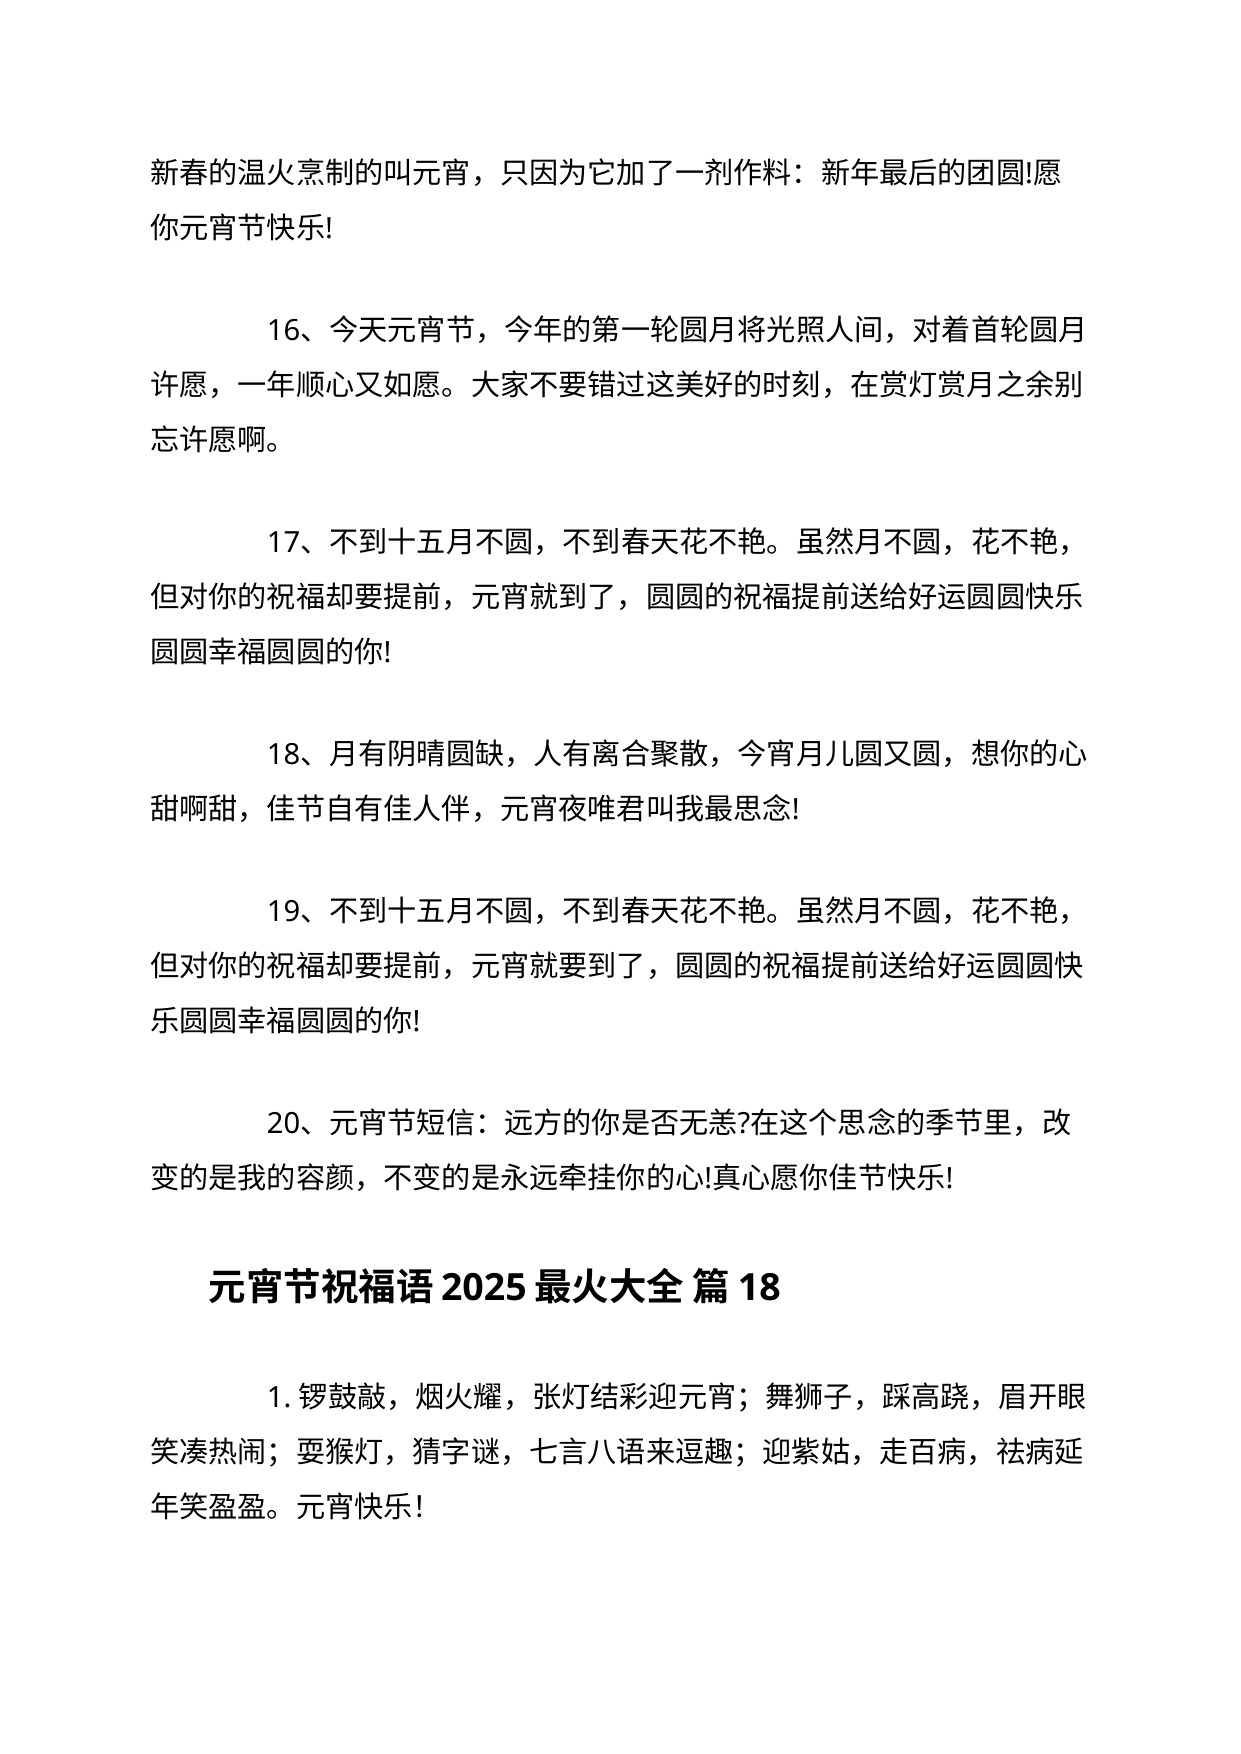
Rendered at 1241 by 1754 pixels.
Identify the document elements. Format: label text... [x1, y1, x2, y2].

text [150, 150, 1090, 247]
text 16、今天元宵节，今年的第一轮圆月将光照人间，对着首轮圆月许愿，一年顺心又如愿。大家不要错过这美好的时刻，在赏灯赏月之余别忘许愿啊。 [150, 307, 1090, 459]
text 1. 锣鼓敲，烟火耀，张灯结彩迎元宵；舞狮子，踩高跷，眉开眼笑凑热闹；耍猴灯，猜字谜，七言八语来逗趣；迎紫姑，走百病，祛病延年笑盈盈。元宵快乐！ [150, 1374, 1090, 1526]
text 元宵节祝福语2025最火大全 篇18 [150, 1256, 1090, 1311]
text 17、不到十五月不圆，不到春天花不艳。虽然月不圆，花不艳，但对你的祝福却要提前，元宵就到了，圆圆的祝福提前送给好运圆圆快乐圆圆幸福圆圆的你! [150, 519, 1090, 671]
text 20、元宵节短信：远方的你是否无恙?在这个思念的季节里，改变的是我的容颜，不变的是永远牵挂你的心!真心愿你佳节快乐! [150, 1099, 1090, 1197]
text 18、月有阴晴圆缺，人有离合聚散，今宵月儿圆又圆，想你的心甜啊甜，佳节自有佳人伴，元宵夜唯君叫我最思念! [150, 731, 1090, 828]
text 19、不到十五月不圆，不到春天花不艳。虽然月不圆，花不艳，但对你的祝福却要提前，元宵就要到了，圆圆的祝福提前送给好运圆圆快乐圆圆幸福圆圆的你! [150, 887, 1090, 1040]
